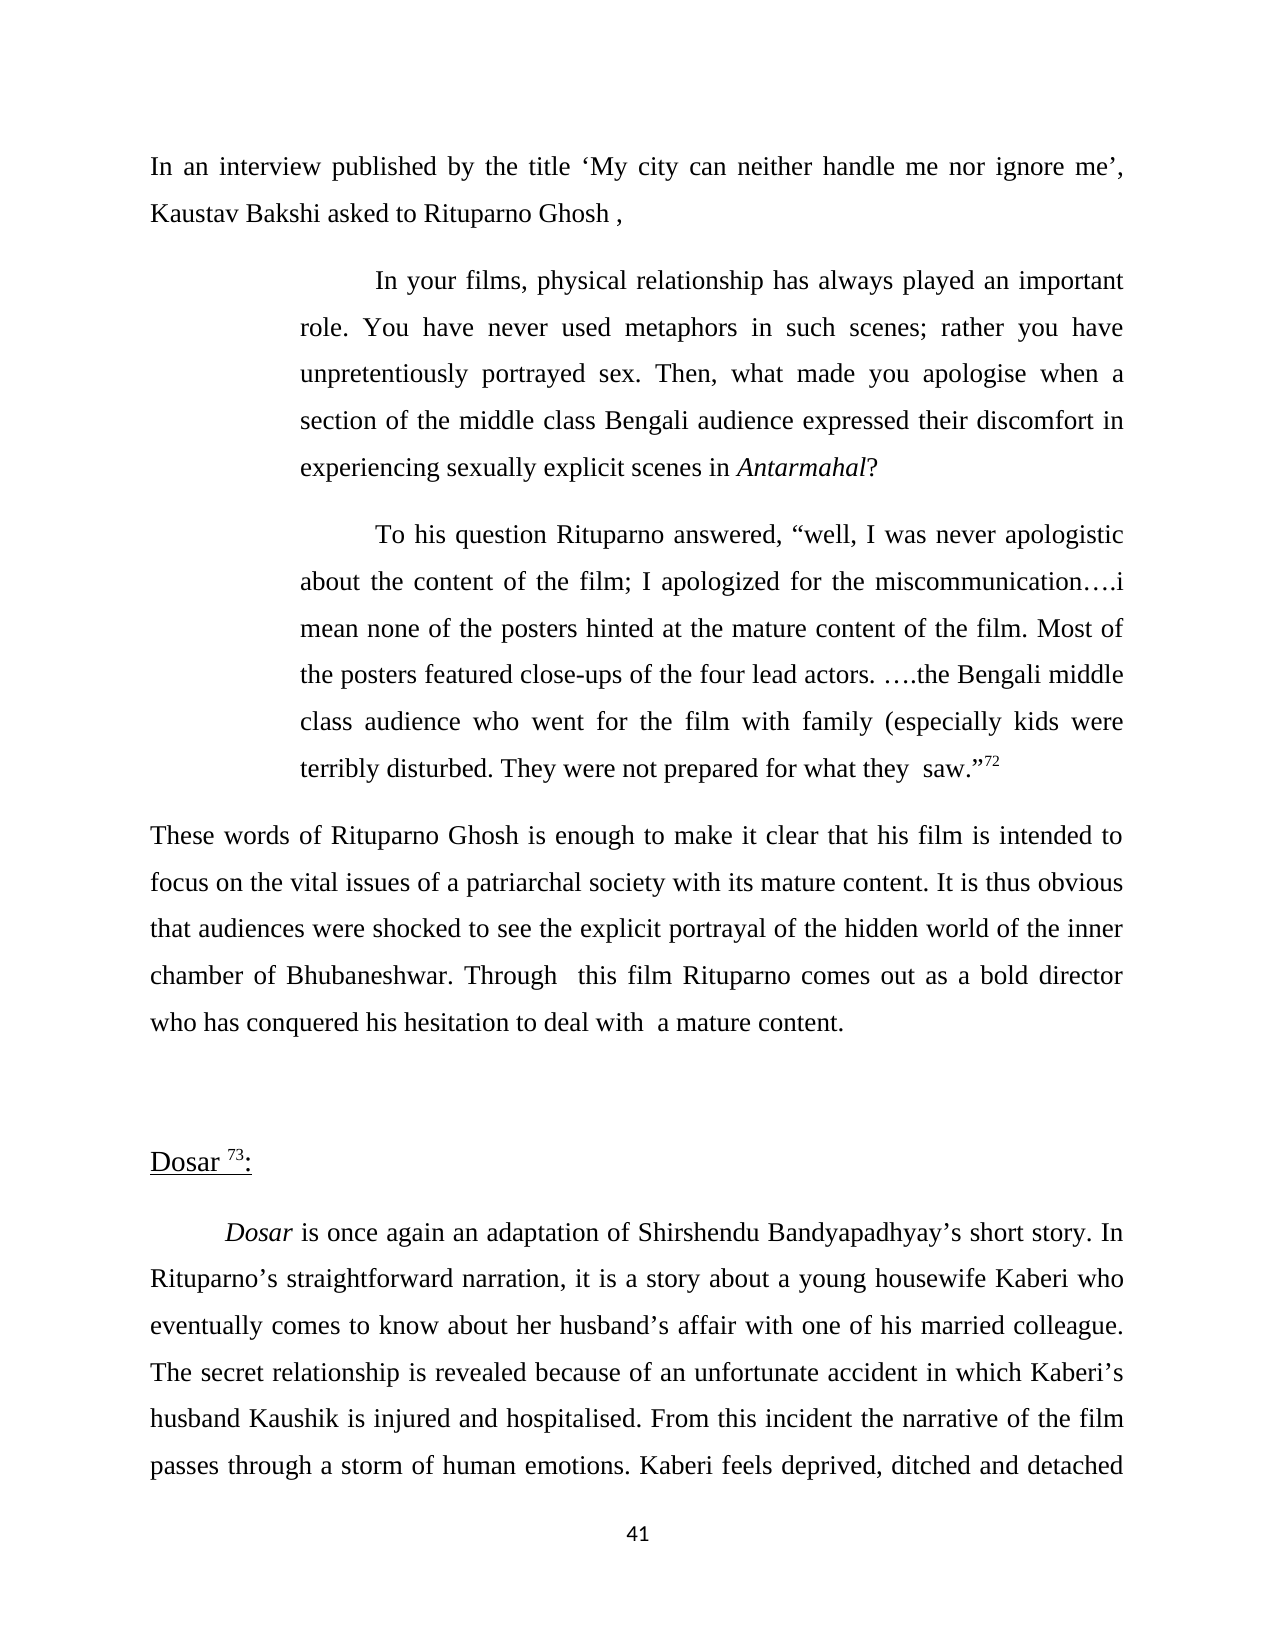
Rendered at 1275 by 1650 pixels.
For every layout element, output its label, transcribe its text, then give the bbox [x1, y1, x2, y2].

text In your films, physical relationship has always played an important role. You have never used metaphors in such scenes; rather you have unpretentiously portrayed sex. Then, what made you apologise when a section of the middle class Bengali audience expressed their discomfort in experiencing sexually explicit scenes in Antarmahal? [300, 264, 1125, 482]
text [150, 1216, 1125, 1480]
text These words of Rituparno Ghosh is enough to make it clear that his film is intended to focus on the vital issues of a patriarchal society with its mature content. It is thus obvious that audiences were shocked to see the explicit portrayal of the hidden world of the inner chamber of Bhubaneshwar. Through this film Rituparno comes out as a bold director who has conquered his hesitation to deal with a mature content. [150, 819, 1125, 1037]
text To his question Rituparno answered, “well, I was never apologistic about the content of the film; I apologized for the miscommunication….i mean none of the posters hinted at the mature content of the film. Most of the posters featured close-ups of the four lead actors. ….the Bengali middle class audience who went for the film with family (especially kids were terribly disturbed. They were not prepared for what they saw.”72 [300, 518, 1125, 783]
text In an interview published by the title ‘My city can neither handle me nor ignore me’, Kaustav Bakshi asked to Rituparno Ghosh , [150, 150, 1125, 228]
text Dosar 73: [150, 1144, 1125, 1178]
